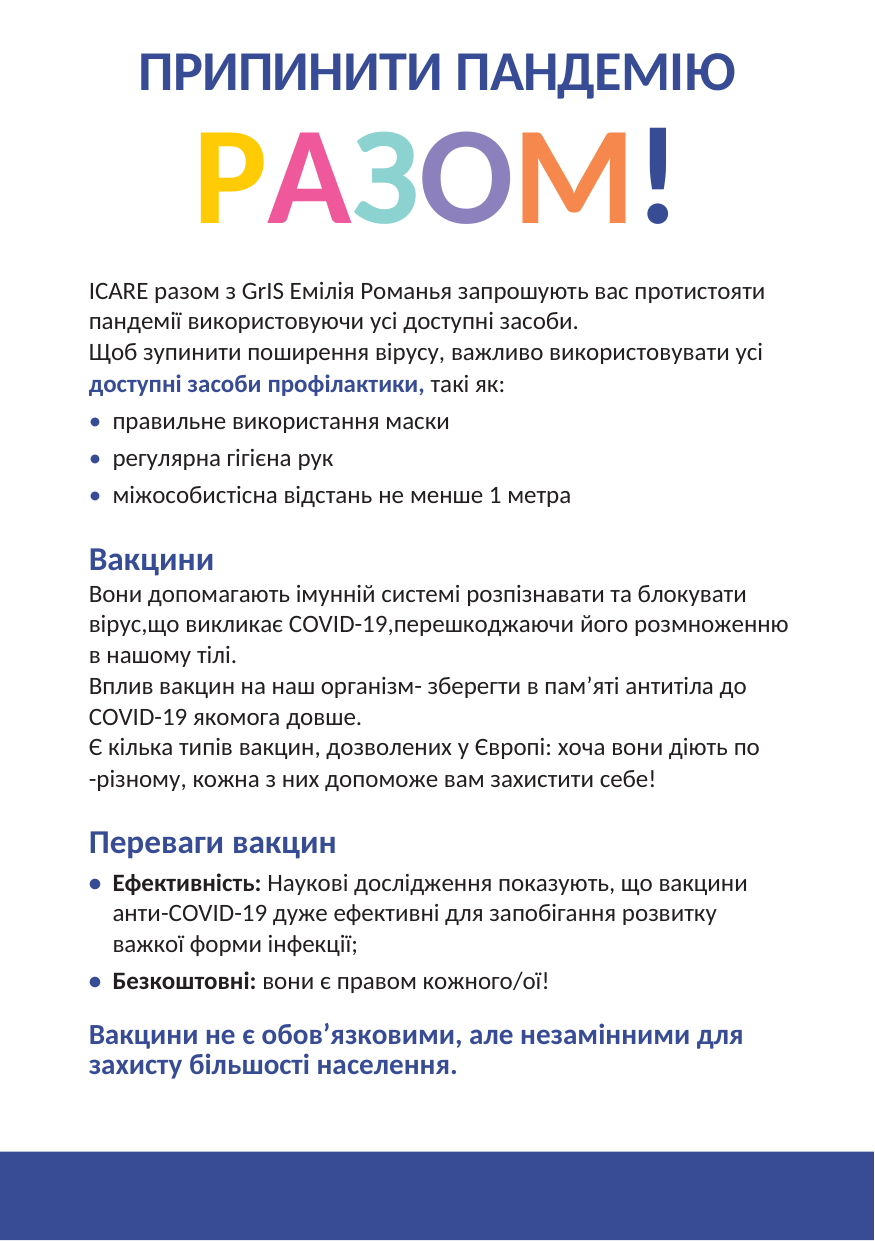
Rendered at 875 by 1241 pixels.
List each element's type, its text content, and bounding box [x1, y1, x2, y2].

subtitle Вакцини [88, 538, 826, 578]
subtitle Переваги вакцин [88, 821, 826, 862]
text Вплив вакцин на наш організм- зберегти в пам’яті антитіла до COVID-19 якомога довше. [88, 670, 748, 731]
list Ефективність: Наукові дослідження показують, що вакцини анти-COVID-19 дуже ефективні для запобігання розвитку важкої форми інфекції; [88, 867, 750, 959]
text Є кілька типів вакцин, дозволених у Європі: хоча вони діють по [88, 732, 826, 762]
text Щоб зупинити поширення вірусу, важливо використовувати усі [88, 337, 826, 367]
text Вони допомагають імунній системі розпізнавати та блокувати вірус,що викликає COVID-19,перешкоджаючи його розмноженню в нашому тілі. [88, 578, 789, 670]
text ПРИПИНИТИ ПАНДЕМІЮ [116, 50, 758, 100]
list регулярна гігієна рук [88, 442, 826, 473]
list правильне використання маски [88, 405, 826, 435]
list міжособистісна відстань не менше 1 метра [88, 479, 826, 510]
text ICARE разом з GrIS Емілія Романья запрошують вас протистояти пандемії використовуючи усі доступні засоби. [88, 275, 826, 336]
text РАЗОМ! [116, 100, 758, 255]
list Безкоштовні: вони є правом кожного/ої! [88, 965, 826, 996]
text Вакцини не є обов’язковими, але незамінними для захисту більшості населення. [88, 1019, 746, 1081]
text доступні засоби профілактики, такі як: [88, 368, 826, 398]
text -різному, кожна з них допоможе вам захистити себе! [88, 763, 826, 793]
